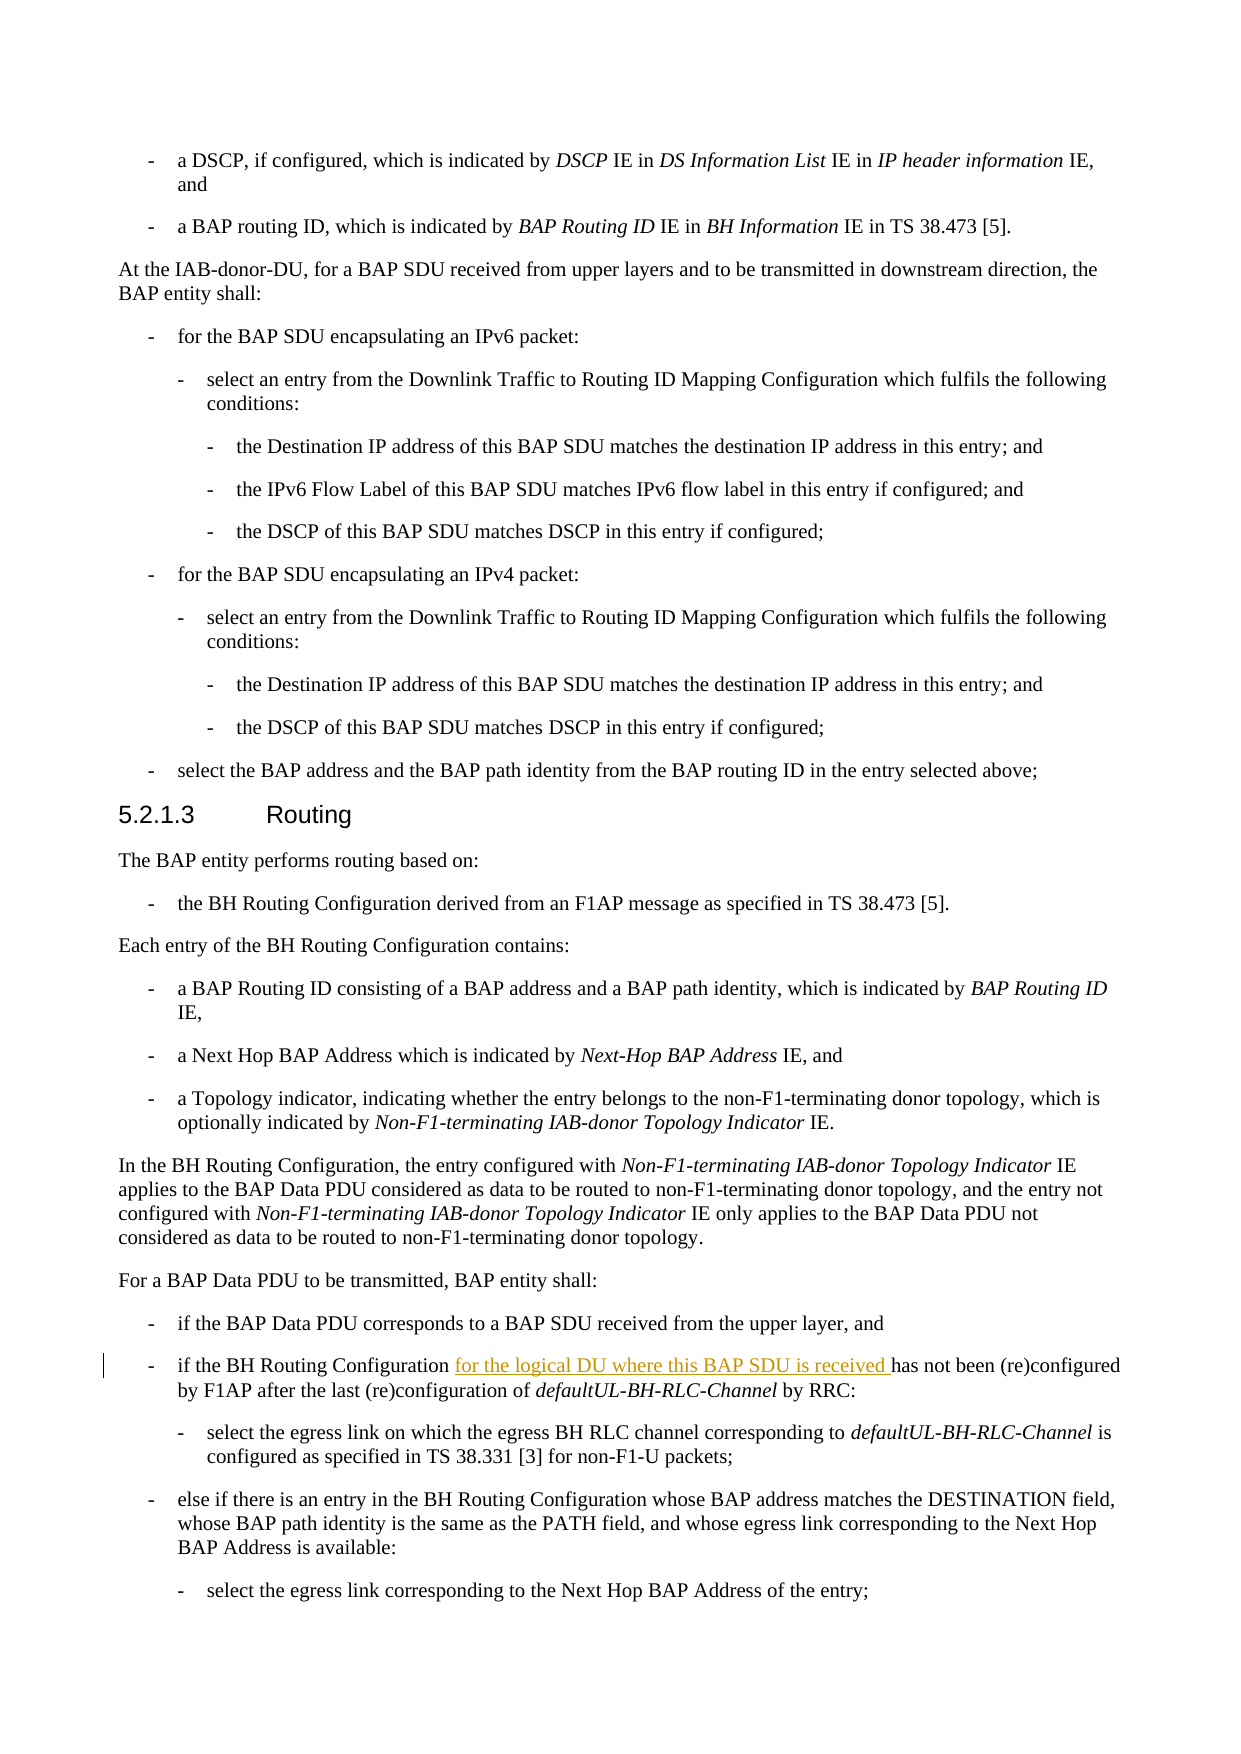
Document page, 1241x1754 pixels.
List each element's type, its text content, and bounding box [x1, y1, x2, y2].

text - a BAP Routing ID consisting of a BAP address and a BAP path identity, which is indicated by BAP Routing ID IE, [148, 976, 1122, 1024]
text - if the BH Routing Configuration has not been (re)configured by F1AP after the last (re)configuration of defaultUL-BH-RLC-Channel by RRC: [148, 1353, 1122, 1402]
text - else if there is an entry in the BH Routing Configuration whose BAP address matches the DESTINATION field, whose BAP path identity is the same as the PATH field, and whose egress link corresponding to the Next Hop BAP Address is available: [148, 1487, 1122, 1559]
text - the DSCP of this BAP SDU matches DSCP in this entry if configured; [207, 519, 1122, 543]
text - if the BAP Data PDU corresponds to a BAP SDU received from the upper layer, and [148, 1311, 1122, 1335]
text - a BAP routing ID, which is indicated by BAP Routing ID IE in BH Information IE in TS 38.473 [5]. [148, 214, 1122, 238]
text - for the BAP SDU encapsulating an IPv6 packet: [118, 324, 1122, 348]
text - the BH Routing Configuration derived from an F1AP message as specified in TS 38.473 [5]. [148, 891, 1122, 915]
text - a Topology indicator, indicating whether the entry belongs to the non-F1-terminating donor topology, which is optionally indicated by Non-F1-terminating IAB-donor Topology Indicator IE. [148, 1086, 1122, 1134]
text At the IAB-donor-DU, for a BAP SDU received from upper layers and to be transmitted in downstream direction, the BAP entity shall: [118, 257, 1122, 305]
text - select the BAP address and the BAP path identity from the BAP routing ID in the entry selected above; [148, 757, 1122, 782]
text - the Destination IP address of this BAP SDU matches the destination IP address in this entry; and [207, 434, 1122, 458]
text - select an entry from the Downlink Traffic to Routing ID Mapping Configuration which fulfils the following conditions: [177, 367, 1122, 415]
text - for the BAP SDU encapsulating an IPv4 packet: [148, 562, 1122, 586]
text - select the egress link corresponding to the Next Hop BAP Address of the entry; [177, 1578, 1122, 1602]
text - the DSCP of this BAP SDU matches DSCP in this entry if configured; [207, 715, 1122, 739]
text The BAP entity performs routing based on: [118, 848, 1122, 872]
text - select an entry from the Downlink Traffic to Routing ID Mapping Configuration which fulfils the following conditions: [177, 605, 1122, 653]
text For a BAP Data PDU to be transmitted, BAP entity shall: [118, 1268, 1122, 1292]
subtitle 5.2.1.3 Routing [118, 800, 1122, 829]
text - a Next Hop BAP Address which is indicated by Next-Hop BAP Address IE, and [148, 1043, 1122, 1067]
text Each entry of the BH Routing Configuration contains: [118, 933, 1122, 957]
text - select the egress link on which the egress BH RLC channel corresponding to defaultUL-BH-RLC-Channel is configured as specified in TS 38.331 [3] for non-F1-U packets; [177, 1420, 1122, 1468]
text - a DSCP, if configured, which is indicated by DSCP IE in DS Information List IE in IP header information IE, and [148, 147, 1122, 196]
text In the BH Routing Configuration, the entry configured with Non-F1-terminating IAB-donor Topology Indicator IE applies to the BAP Data PDU considered as data to be routed to non-F1-terminating donor topology, and the entry not configured with Non-F1-terminating IAB-donor Topology Indicator IE only applies to the BAP Data PDU not considered as data to be routed to non-F1-terminating donor topology. [118, 1153, 1122, 1249]
text - the IPv6 Flow Label of this BAP SDU matches IPv6 flow label in this entry if configured; and [207, 477, 1122, 501]
text - the Destination IP address of this BAP SDU matches the destination IP address in this entry; and [207, 672, 1122, 696]
